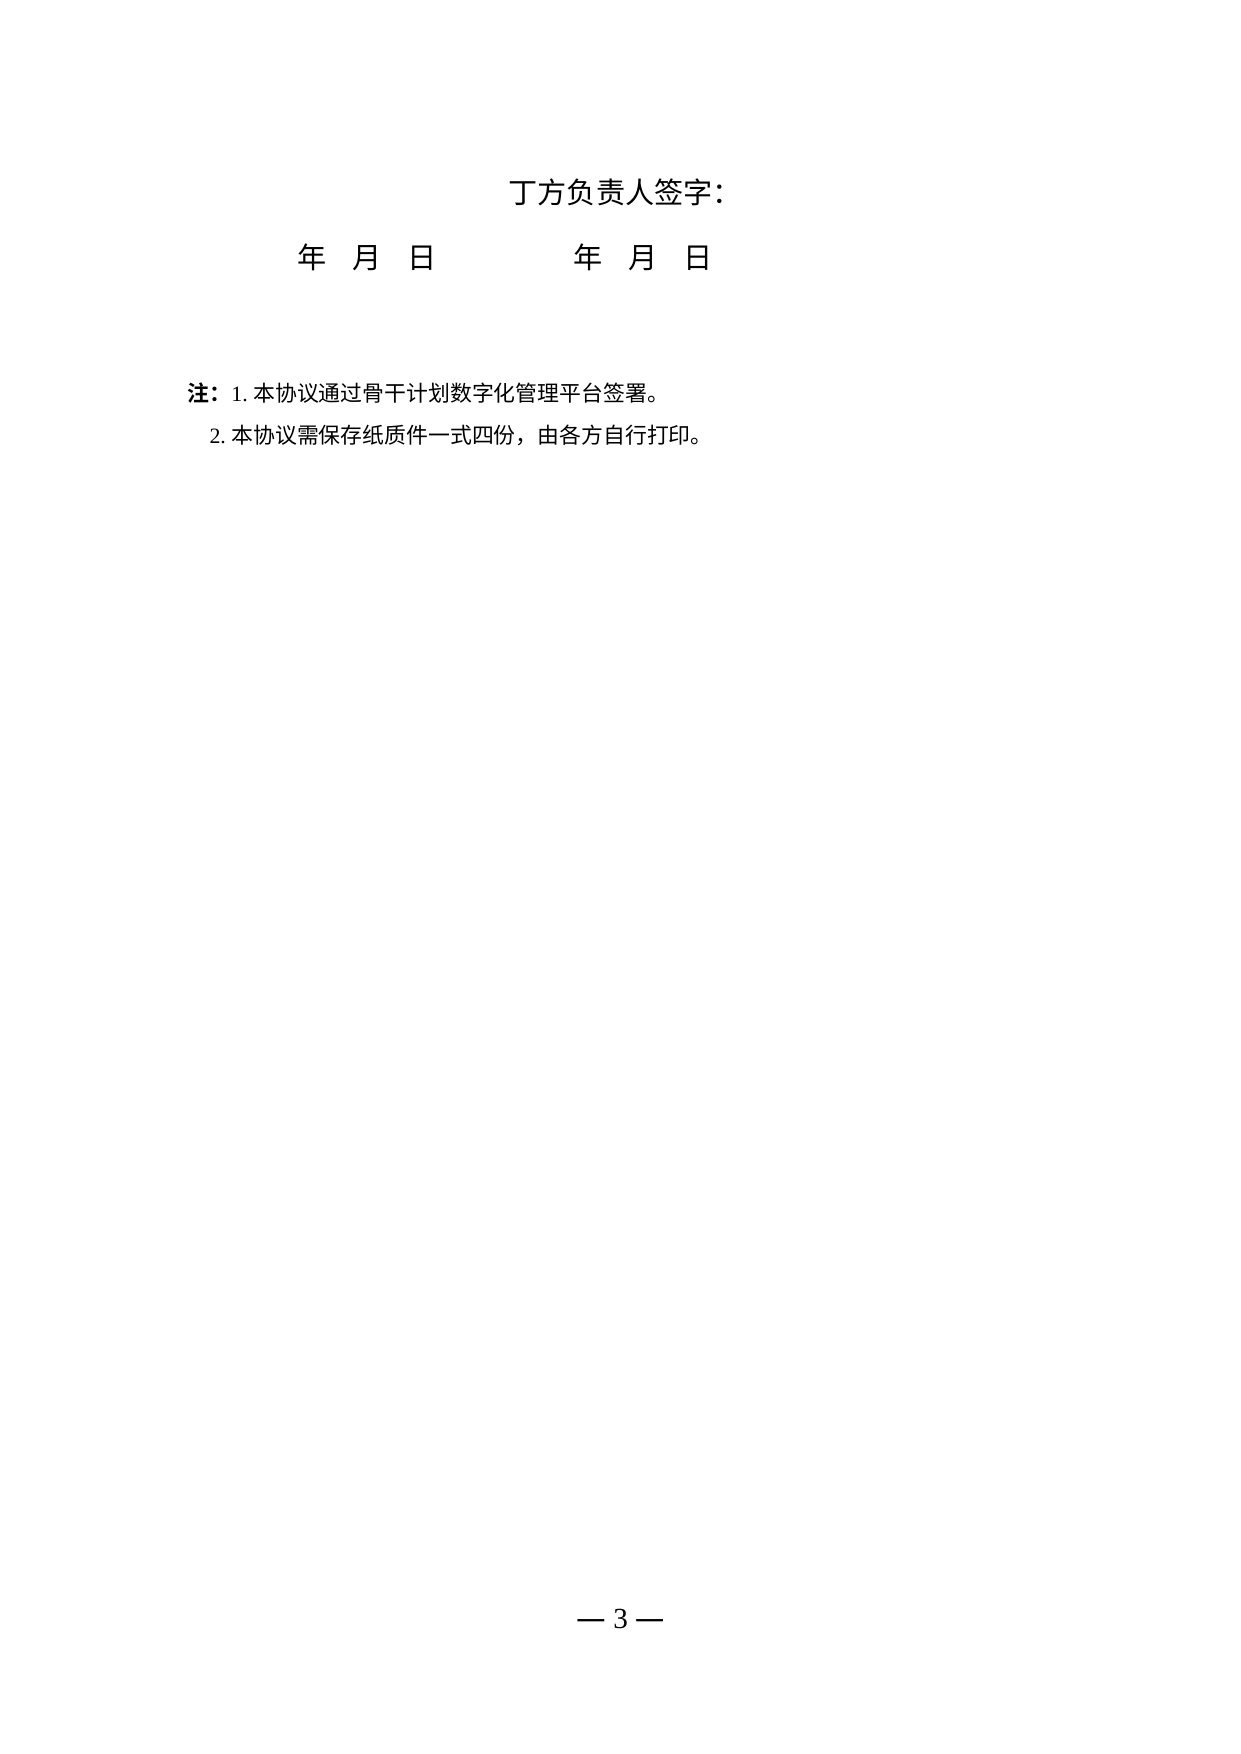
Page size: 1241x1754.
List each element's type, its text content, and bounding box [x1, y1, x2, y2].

text 丁方负责人签字： [231, 158, 1070, 223]
text 2. 本协议需保存纸质件一式四份，由各方自行打印。 [187, 410, 1053, 452]
text 注：1. 本协议通过骨干计划数字化管理平台签署。 [187, 368, 1053, 410]
text 年 月 日 年 月 日 [231, 223, 1070, 288]
